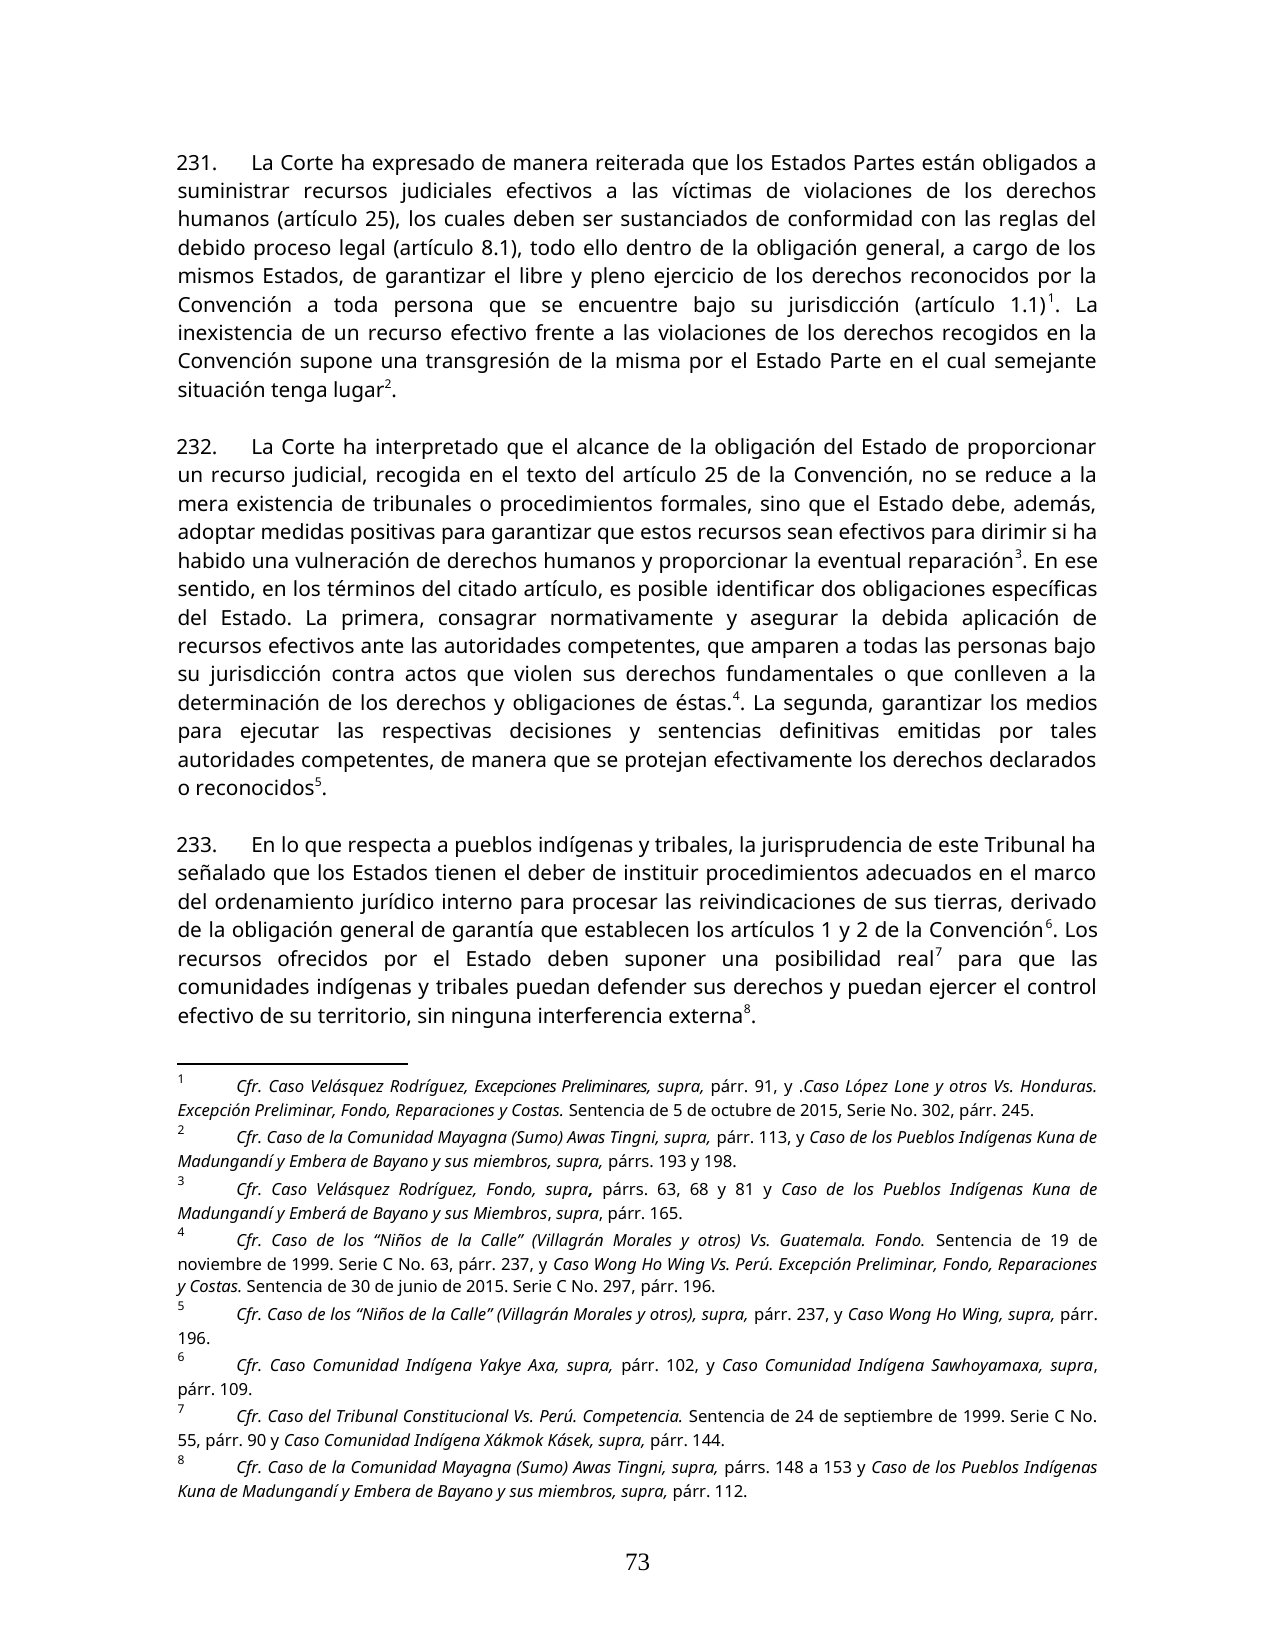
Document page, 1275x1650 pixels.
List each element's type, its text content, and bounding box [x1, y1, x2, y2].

list La Corte ha expresado de manera reiterada que los Estados Partes están obligados a suministrar recursos judiciales efectivos a las víctimas de violaciones de los derechos humanos (artículo 25), los cuales deben ser sustanciados de conformidad con las reglas del debido proceso legal (artículo 8.1), todo ello dentro de la obligación general, a cargo de los mismos Estados, de garantizar el libre y pleno ejercicio de los derechos reconocidos por la Convención a toda persona que se encuentre bajo su jurisdicción (artículo 1.1). La inexistencia de un recurso efectivo frente a las violaciones de los derechos recogidos en la Convención supone una transgresión de la misma por el Estado Parte en el cual semejante situación tenga lugar. [176, 148, 1098, 403]
list La Corte ha interpretado que el alcance de la obligación del Estado de proporcionar un recurso judicial, recogida en el texto del artículo 25 de la Convención, no se reduce a la mera existencia de tribunales o procedimientos formales, sino que el Estado debe, además, adoptar medidas positivas para garantizar que estos recursos sean efectivos para dirimir si ha habido una vulneración de derechos humanos y proporcionar la eventual reparación. En ese sentido, en los términos del citado artículo, es posible identificar dos obligaciones específicas del Estado. La primera, consagrar normativamente y asegurar la debida aplicación de recursos efectivos ante las autoridades competentes, que amparen a todas las personas bajo su jurisdicción contra actos que violen sus derechos fundamentales o que conlleven a la determinación de los derechos y obligaciones de éstas.. La segunda, garantizar los medios para ejecutar las respectivas decisiones y sentencias definitivas emitidas por tales autoridades competentes, de manera que se protejan efectivamente los derechos declarados o reconocidos. [176, 432, 1098, 802]
list En lo que respecta a pueblos indígenas y tribales, la jurisprudencia de este Tribunal ha señalado que los Estados tienen el deber de instituir procedimientos adecuados en el marco del ordenamiento jurídico interno para procesar las reivindicaciones de sus tierras, derivado de la obligación general de garantía que establecen los artículos 1 y 2 de la Convención. Los recursos ofrecidos por el Estado deben suponer una posibilidad real para que las comunidades indígenas y tribales puedan defender sus derechos y puedan ejercer el control efectivo de su territorio, sin ninguna interferencia externa. [176, 830, 1098, 1029]
